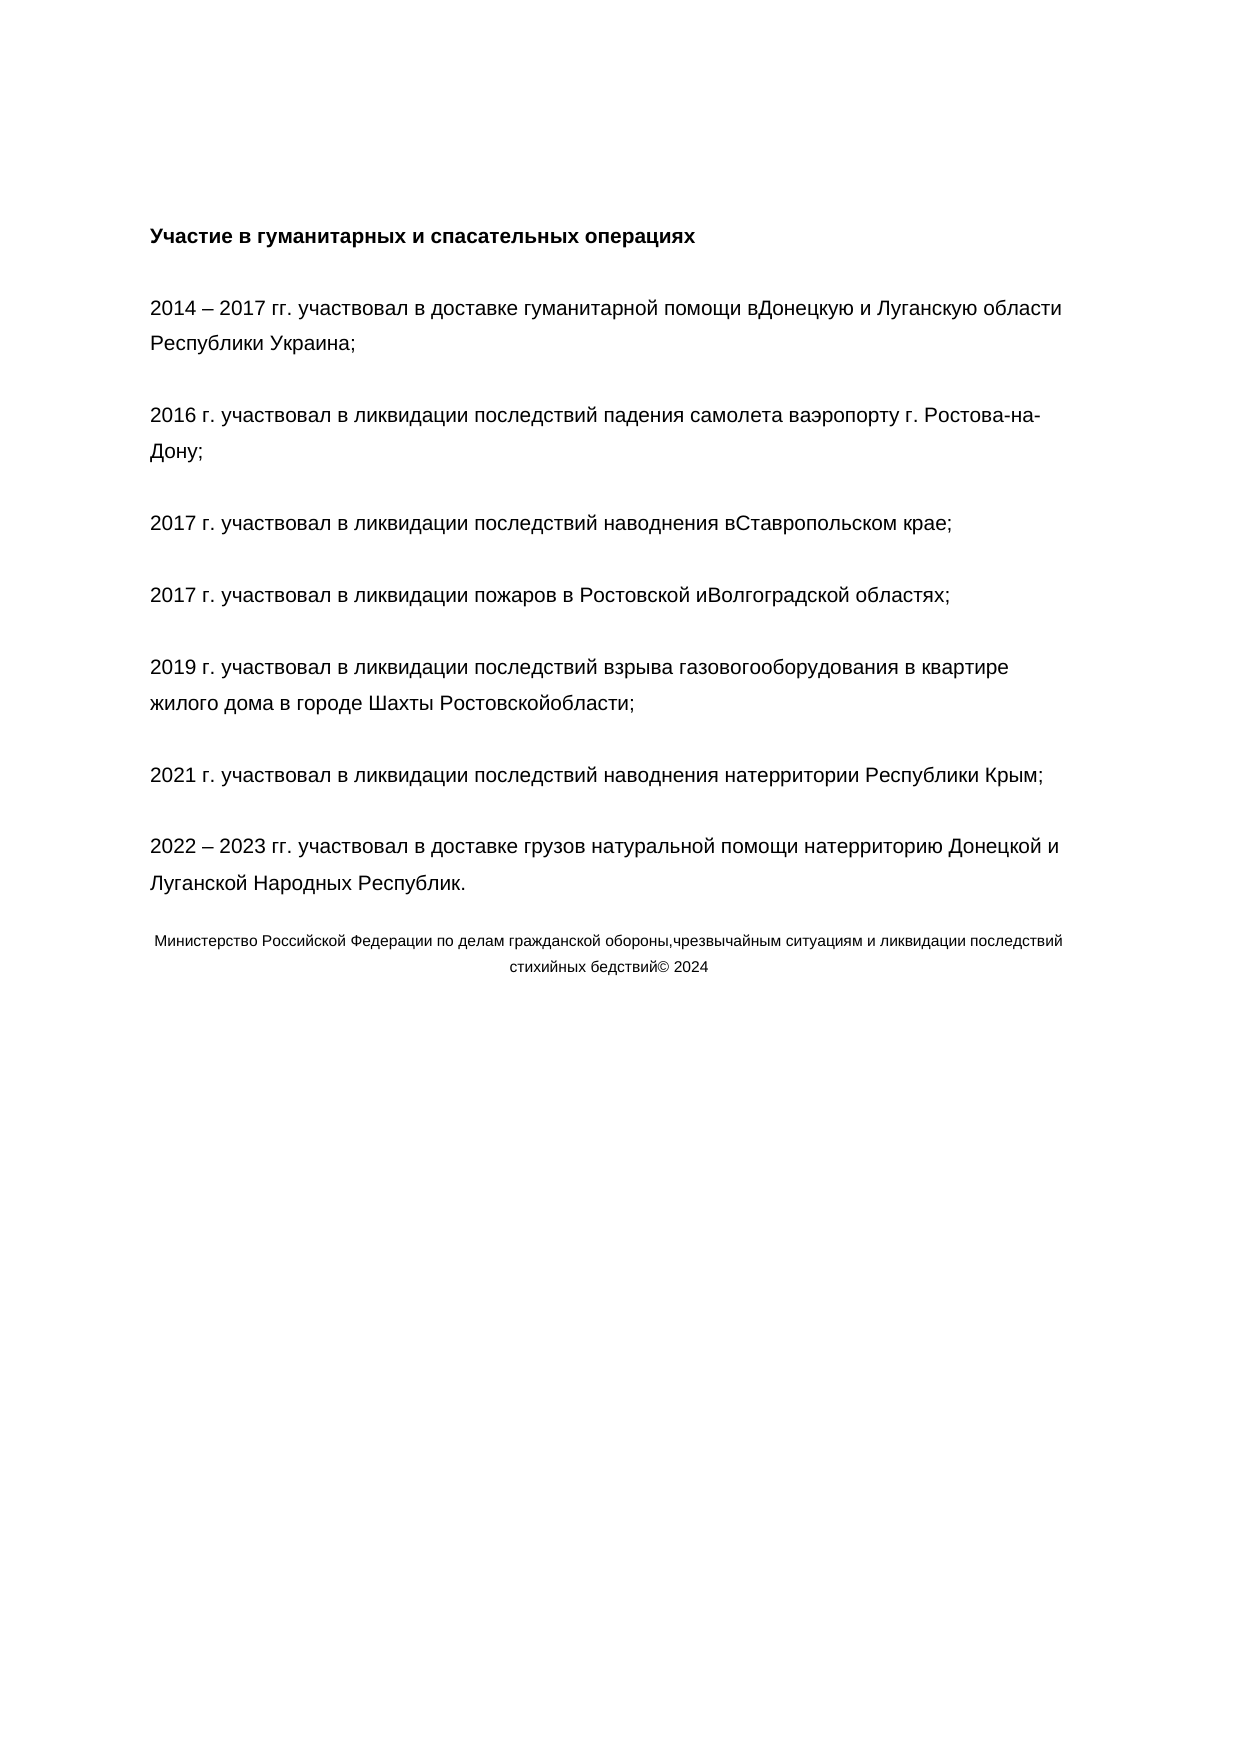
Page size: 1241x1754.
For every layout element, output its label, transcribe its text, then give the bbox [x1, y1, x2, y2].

table_cell Министерство Российской Федерации по делам гражданской обороны,чрезвычайным ситуациям и ликвидации последствий стихийных бедствий© 2024 [140, 931, 1078, 1013]
